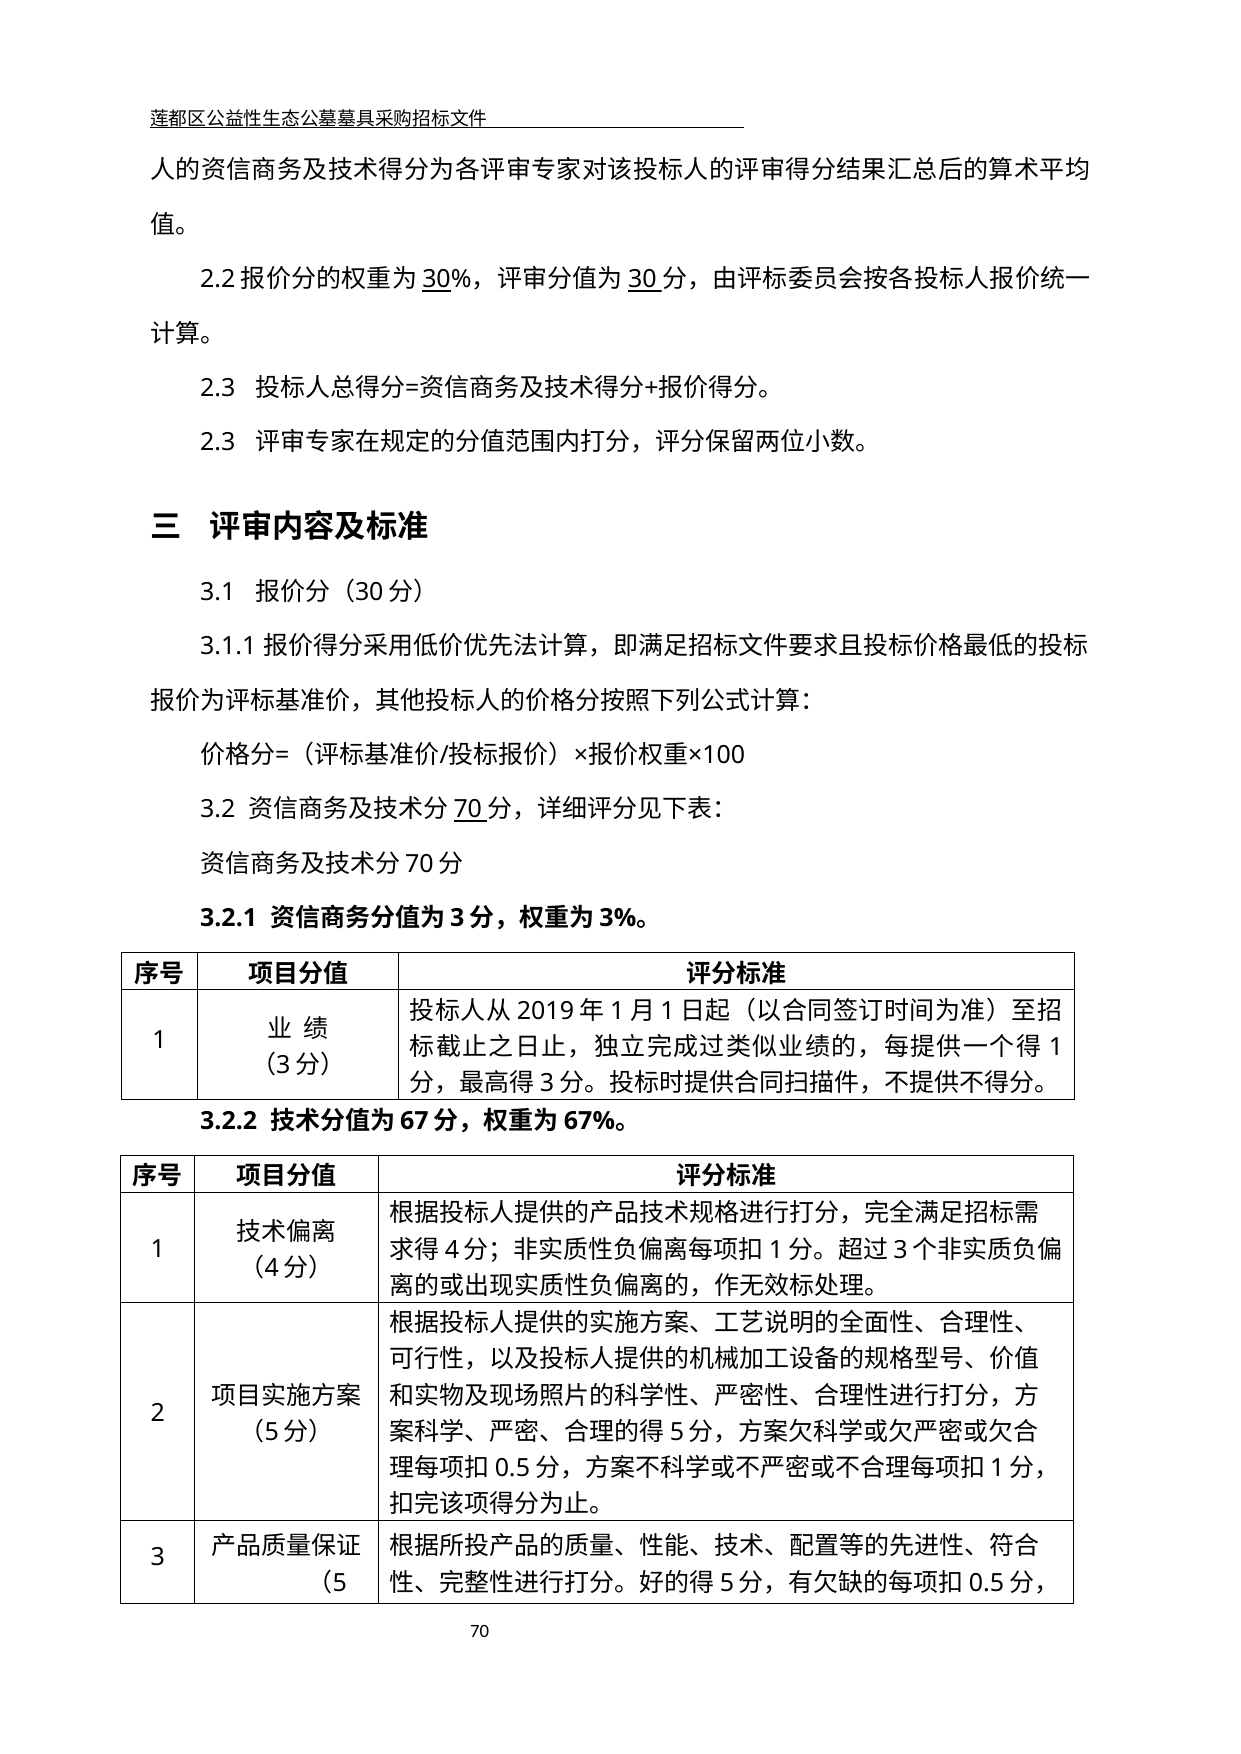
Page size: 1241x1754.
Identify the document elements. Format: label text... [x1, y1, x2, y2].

table_cell 产品质量保证 （5分） [195, 1521, 378, 1603]
table_cell 投标人从2019年1月1日起（以合同签订时间为准）至招标截止之日止，独立完成过类似业绩的，每提供一个得1分，最高得3分。投标时提供合同扫描件，不提供不得分。 [399, 990, 1074, 1099]
table_header 评分标准 [399, 953, 1074, 989]
table_cell 技术偏离 （4分） [195, 1193, 378, 1302]
text 2.3 投标人总得分=资信商务及技术得分+报价得分。 [150, 367, 1090, 404]
table_cell 1 [121, 1193, 194, 1302]
text 3.1 报价分（30分） [150, 571, 1090, 608]
text 3.2 资信商务及技术分70分，详细评分见下表： [150, 789, 1090, 825]
table_cell 根据投标人提供的产品技术规格进行打分，完全满足招标需求得4分；非实质性负偏离每项扣1分。超过3个非实质负偏离的或出现实质性负偏离的，作无效标处理。 [379, 1193, 1073, 1302]
table_header 序号 [121, 1156, 194, 1192]
table_cell 1 [122, 990, 197, 1099]
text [150, 150, 1090, 241]
table_header 项目分值 [198, 953, 398, 989]
table_cell 项目实施方案（5分） [195, 1303, 378, 1520]
table_cell 2 [121, 1303, 194, 1520]
table_cell 3 [121, 1521, 194, 1603]
text 3.2.2 技术分值为67分，权重为67%。 [200, 1100, 1090, 1136]
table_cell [379, 1521, 1073, 1603]
text 资信商务及技术分70分 [150, 843, 1090, 879]
table_cell 根据投标人提供的实施方案、工艺说明的全面性、合理性、可行性，以及投标人提供的机械加工设备的规格型号、价值和实物及现场照片的科学性、严密性、合理性进行打分，方案科学、严密、合理的得5分，方案欠科学或欠严密或欠合理每项扣0.5分，方案不科学或不严密或不合理每项扣1分，扣完该项得分为止。 [379, 1303, 1073, 1520]
table_cell 业 绩 （3分） [198, 990, 398, 1099]
table_header 评分标准 [379, 1156, 1073, 1192]
table_header 序号 [122, 953, 197, 989]
text 价格分=（评标基准价/投标报价）×报价权重×100 [150, 734, 1090, 771]
text 3.2.1 资信商务分值为3分，权重为3%。 [200, 898, 1090, 934]
text 3.1.1 报价得分采用低价优先法计算，即满足招标文件要求且投标价格最低的投标报价为评标基准价，其他投标人的价格分按照下列公式计算： [150, 626, 1090, 716]
table_header 项目分值 [195, 1156, 378, 1192]
title 三 评审内容及标准 [150, 501, 1090, 546]
text 2.2报价分的权重为30%，评审分值为30分，由评标委员会按各投标人报价统一计算。 [150, 259, 1090, 349]
text 2.3 评审专家在规定的分值范围内打分，评分保留两位小数。 [150, 422, 1090, 458]
